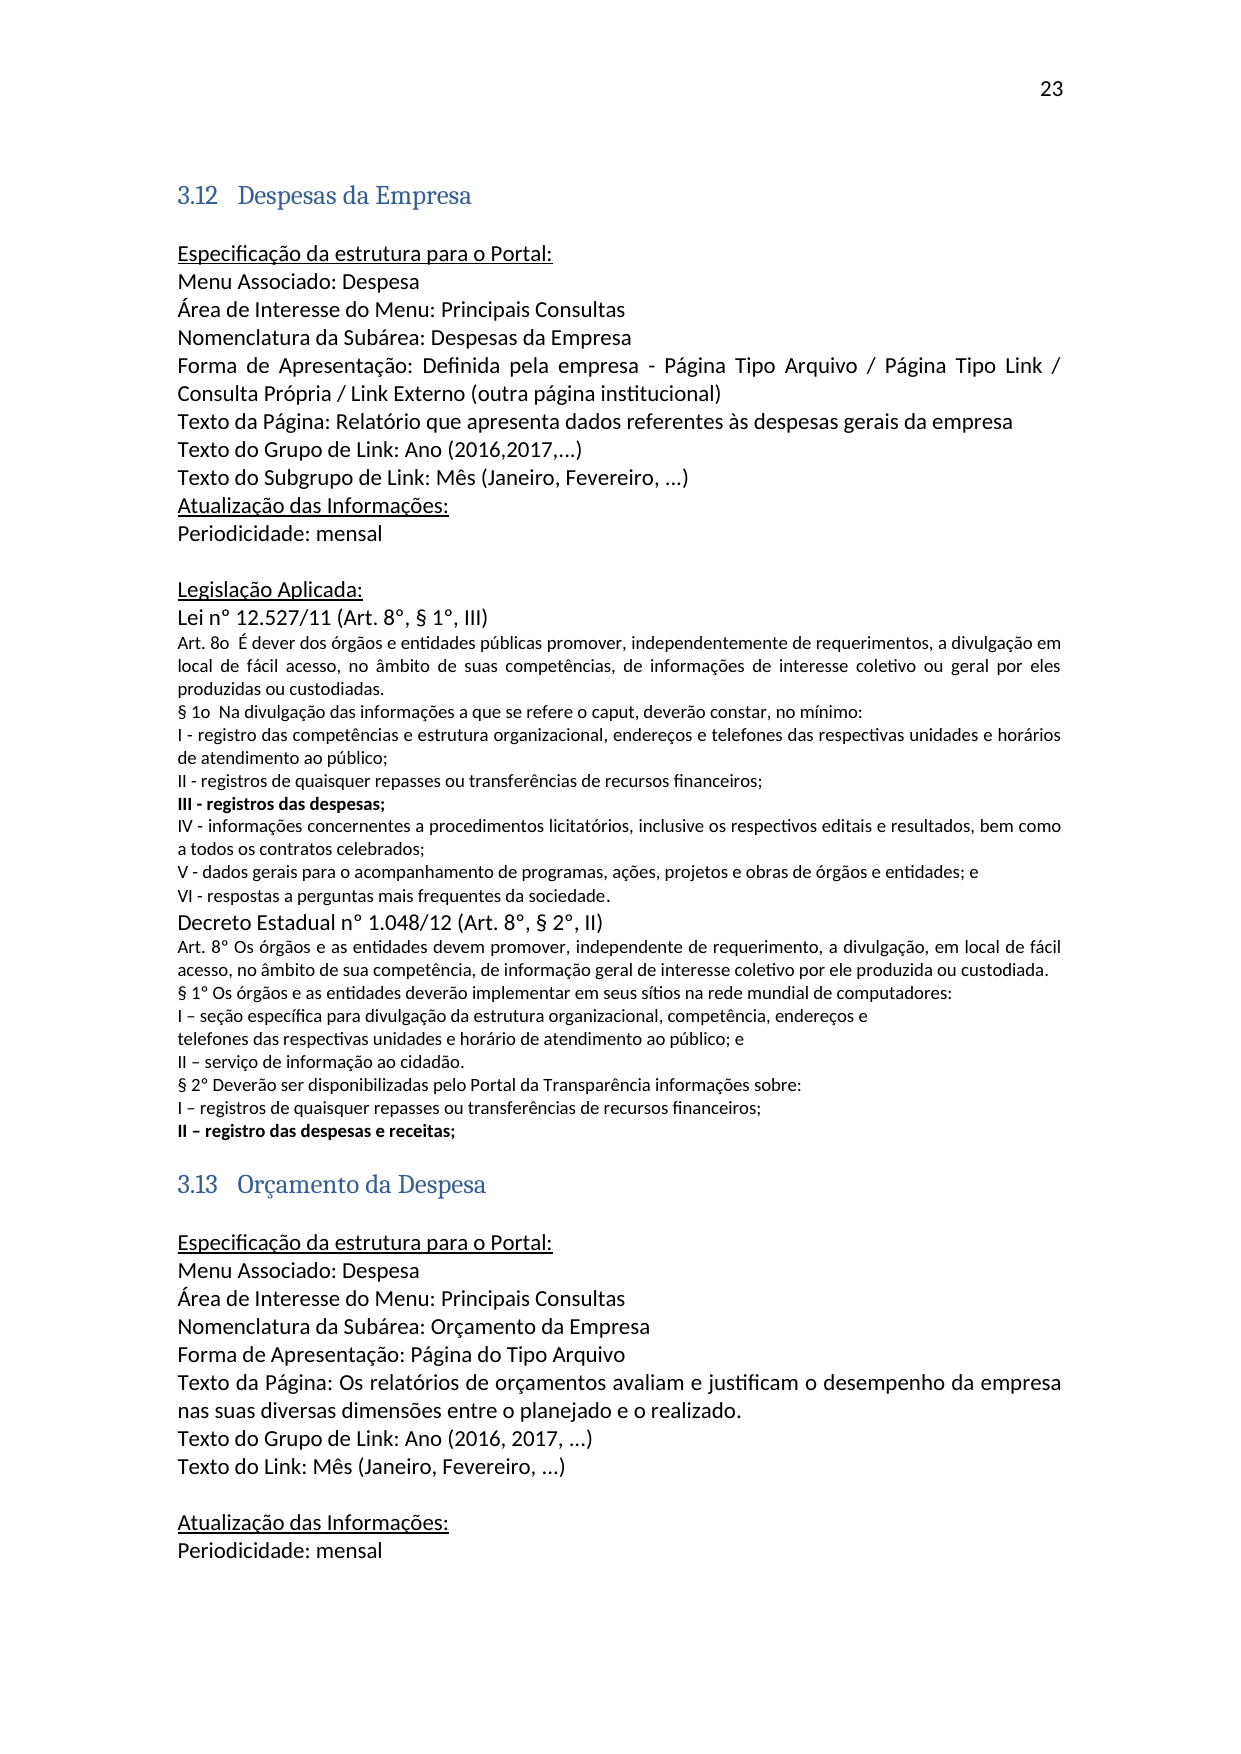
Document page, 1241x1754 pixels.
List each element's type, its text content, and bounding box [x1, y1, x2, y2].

text Art. 8º Os órgãos e as entidades devem promover, independente de requerimento, a divulgação, em local de fácil acesso, no âmbito de sua competência, de informação geral de interesse coletivo por ele produzida ou custodiada. [177, 936, 1063, 981]
text III - registros das despesas; [177, 792, 1063, 814]
text I – seção específica para divulgação da estrutura organizacional, competência, endereços e [177, 1004, 1063, 1027]
text Texto do Grupo de Link: Ano (2016, 2017, ...) [177, 1424, 1063, 1452]
text Especificação da estrutura para o Portal: [177, 239, 1063, 267]
text I – registros de quaisquer repasses ou transferências de recursos financeiros; [177, 1096, 1063, 1119]
text II - registros de quaisquer repasses ou transferências de recursos financeiros; [177, 769, 1063, 792]
text § 2º Deverão ser disponibilizadas pelo Portal da Transparência informações sobre: [177, 1073, 1063, 1096]
text Área de Interesse do Menu: Principais Consultas [177, 295, 1063, 323]
text Texto do Link: Mês (Janeiro, Fevereiro, ...) [177, 1452, 1063, 1480]
text II – serviço de informação ao cidadão. [177, 1050, 1063, 1073]
subtitle Despesas da Empresa [177, 180, 1063, 211]
text V - dados gerais para o acompanhamento de programas, ações, projetos e obras de órgãos e entidades; e [177, 860, 1063, 883]
text Forma de Apresentação: Definida pela empresa - Página Tipo Arquivo / Página Tipo Link / Consulta Própria / Link Externo (outra página institucional) [177, 351, 1063, 407]
text Decreto Estadual nº 1.048/12 (Art. 8º, § 2º, II) [177, 908, 1063, 936]
text Texto da Página: Os relatórios de orçamentos avaliam e justificam o desempenho da empresa nas suas diversas dimensões entre o planejado e o realizado. [177, 1368, 1063, 1424]
text Periodicidade: mensal [177, 519, 1063, 547]
text Forma de Apresentação: Página do Tipo Arquivo [177, 1340, 1063, 1368]
text II – registro das despesas e receitas; [177, 1119, 1063, 1142]
text Texto do Subgrupo de Link: Mês (Janeiro, Fevereiro, ...) [177, 463, 1063, 491]
text IV - informações concernentes a procedimentos licitatórios, inclusive os respectivos editais e resultados, bem como a todos os contratos celebrados; [177, 814, 1063, 860]
text Atualização das Informações: [177, 1508, 1063, 1536]
text Nomenclatura da Subárea: Orçamento da Empresa [177, 1312, 1063, 1340]
text Art. 8o É dever dos órgãos e entidades públicas promover, independentemente de requerimentos, a divulgação em local de fácil acesso, no âmbito de suas competências, de informações de interesse coletivo ou geral por eles produzidas ou custodiadas. [177, 631, 1063, 700]
text Texto da Página: Relatório que apresenta dados referentes às despesas gerais da empresa [177, 407, 1063, 435]
text Especificação da estrutura para o Portal: [177, 1228, 1063, 1256]
text Menu Associado: Despesa [177, 1256, 1063, 1284]
text § 1o Na divulgação das informações a que se refere o caput, deverão constar, no mínimo: [177, 700, 1063, 723]
subtitle Orçamento da Despesa [177, 1169, 1063, 1200]
text I - registro das competências e estrutura organizacional, endereços e telefones das respectivas unidades e horários de atendimento ao público; [177, 723, 1063, 769]
text § 1º Os órgãos e as entidades deverão implementar em seus sítios na rede mundial de computadores: [177, 981, 1063, 1004]
text telefones das respectivas unidades e horário de atendimento ao público; e [177, 1027, 1063, 1050]
text Periodicidade: mensal [177, 1536, 1063, 1564]
text Atualização das Informações: [177, 491, 1063, 519]
text Nomenclatura da Subárea: Despesas da Empresa [177, 323, 1063, 351]
text Área de Interesse do Menu: Principais Consultas [177, 1284, 1063, 1312]
text Legislação Aplicada: [177, 575, 1063, 603]
text Lei nº 12.527/11 (Art. 8º, § 1º, III) [177, 603, 1122, 631]
text Texto do Grupo de Link: Ano (2016,2017,...) [177, 435, 1063, 463]
text VI - respostas a perguntas mais frequentes da sociedade. [177, 883, 1063, 908]
text Menu Associado: Despesa [177, 267, 1063, 295]
